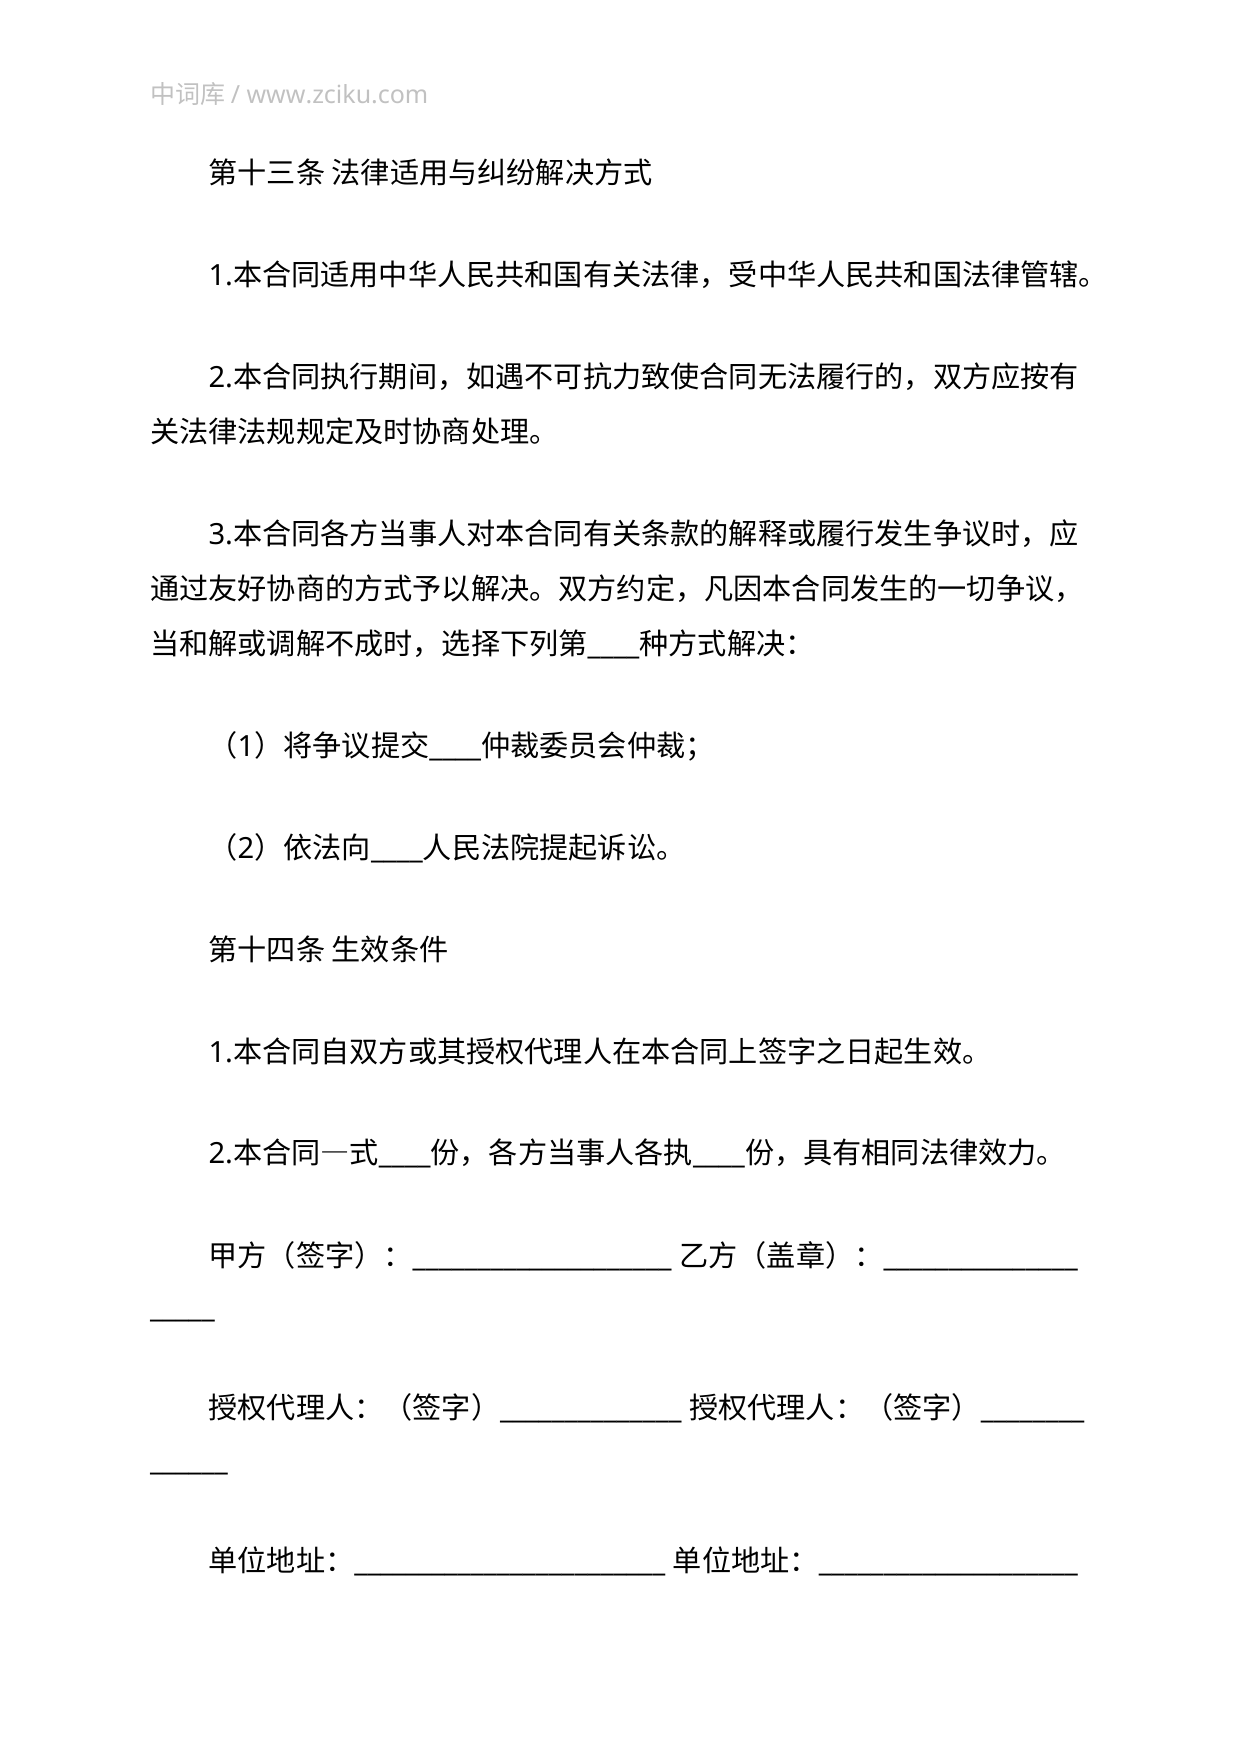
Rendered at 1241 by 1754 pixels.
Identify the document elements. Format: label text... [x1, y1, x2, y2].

text 授权代理人：（签字）______________ 授权代理人：（签字）______________ [150, 1385, 1090, 1479]
text 第十四条 生效条件 [150, 926, 1090, 969]
text 2.本合同执行期间，如遇不可抗力致使合同无法履行的，双方应按有关法律法规规定及时协商处理。 [150, 354, 1090, 451]
text 1.本合同自双方或其授权代理人在本合同上签字之日起生效。 [150, 1028, 1090, 1071]
text （1）将争议提交____仲裁委员会仲裁； [150, 722, 1090, 765]
text 甲方（签字）：____________________ 乙方（盖章）：____________________ [150, 1232, 1090, 1326]
text 2.本合同—式____份，各方当事人各执____份，具有相同法律效力。 [150, 1130, 1090, 1172]
text 1.本合同适用中华人民共和国有关法律，受中华人民共和国法律管辖。 [150, 252, 1090, 294]
text 第十三条 法律适用与纠纷解决方式 [150, 150, 1090, 192]
text 3.本合同各方当事人对本合同有关条款的解释或履行发生争议时，应通过友好协商的方式予以解决。双方约定，凡因本合同发生的一切争议，当和解或调解不成时，选择下列第____种方式解决： [150, 511, 1090, 663]
text （2）依法向____人民法院提起诉讼。 [150, 824, 1090, 867]
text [150, 1537, 1090, 1580]
